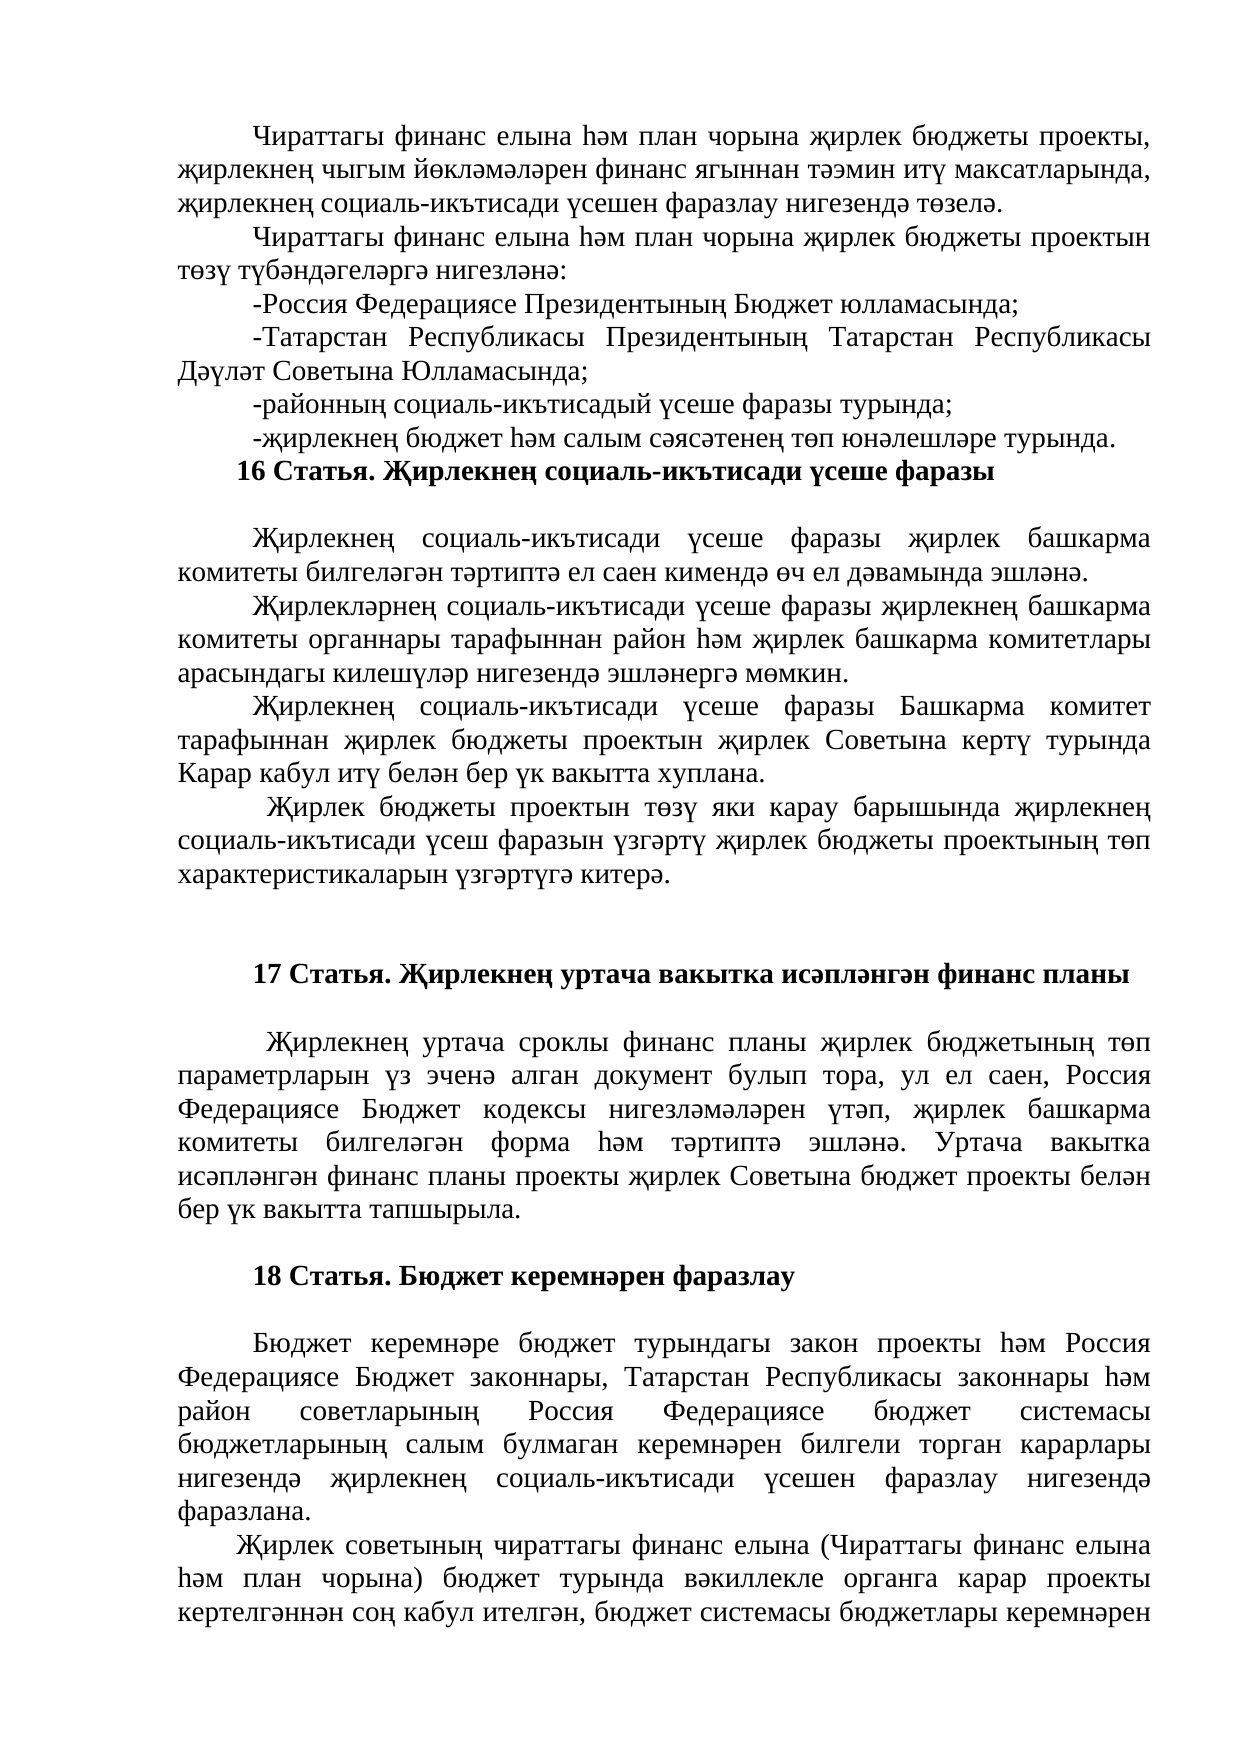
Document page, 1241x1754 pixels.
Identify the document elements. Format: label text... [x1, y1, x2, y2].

text Җирлек бюджеты проектын төзү яки карау барышында җирлекнең социаль-икътисади үсеш фаразын үзгәртү җирлек бюджеты проектының төп характеристикаларын үзгәртүгә китерә. [177, 789, 1152, 889]
text 17 Статья. Җирлекнең уртача вакытка исәпләнгән финанс планы [177, 957, 1152, 990]
text Җирлекнең уртача сроклы финанс планы җирлек бюджетының төп параметрларын үз эченә алган документ булып тора, ул ел саен, Россия Федерациясе Бюджет кодексы нигезләмәләрен үтәп, җирлек башкарма комитеты билгеләгән форма һәм тәртиптә эшләнә. Уртача вакытка исәпләнгән финанс планы проекты җирлек Советына бюджет проекты белән бер үк вакытта тапшырыла. [177, 1024, 1152, 1225]
text 18 Статья. Бюджет керемнәрен фаразлау [177, 1258, 1152, 1292]
text Чираттагы финанс елына һәм план чорына җирлек бюджеты проекты, җирлекнең чыгым йөкләмәләрен финанс ягыннан тәэмин итү максатларында, җирлекнең социаль-икътисади үсешен фаразлау нигезендә төзелә. [177, 118, 1152, 219]
text Җирлекләрнең социаль-икътисади үсеше фаразы җирлекнең башкарма комитеты органнары тарафыннан район һәм җирлек башкарма комитетлары арасындагы килешүләр нигезендә эшләнергә мөмкин. [177, 588, 1152, 688]
text -Россия Федерациясе Президентының Бюджет юлламасында; [177, 286, 1152, 319]
text -районның социаль-икътисадый үсеше фаразы турында; [177, 386, 1152, 420]
text Бюджет керемнәре бюджет турындагы закон проекты һәм Россия Федерациясе Бюджет законнары, Татарстан Республикасы законнары һәм район советларының Россия Федерациясе бюджет системасы бюджетларының салым булмаган керемнәрен билгели торган карарлары нигезендә җирлекнең социаль-икътисади үсешен фаразлау нигезендә фаразлана. [177, 1326, 1152, 1527]
text -Татарстан Республикасы Президентының Татарстан Республикасы Дәүләт Советына Юлламасында; [177, 319, 1152, 386]
text Җирлекнең социаль-икътисади үсеше фаразы Башкарма комитет тарафыннан җирлек бюджеты проектын җирлек Советына кертү турында Карар кабул итү белән бер үк вакытта хуплана. [177, 688, 1152, 789]
text Чираттагы финанс елына һәм план чорына җирлек бюджеты проектын төзү түбәндәгеләргә нигезләнә: [177, 219, 1152, 286]
text 16 Статья. Җирлекнең социаль-икътисади үсеше фаразы [177, 453, 1152, 487]
text -җирлекнең бюджет һәм салым сәясәтенең төп юнәлешләре турында. [177, 420, 1152, 453]
text Җирлекнең социаль-икътисади үсеше фаразы җирлек башкарма комитеты билгеләгән тәртиптә ел саен кимендә өч ел дәвамында эшләнә. [177, 521, 1152, 588]
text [177, 1527, 1152, 1627]
